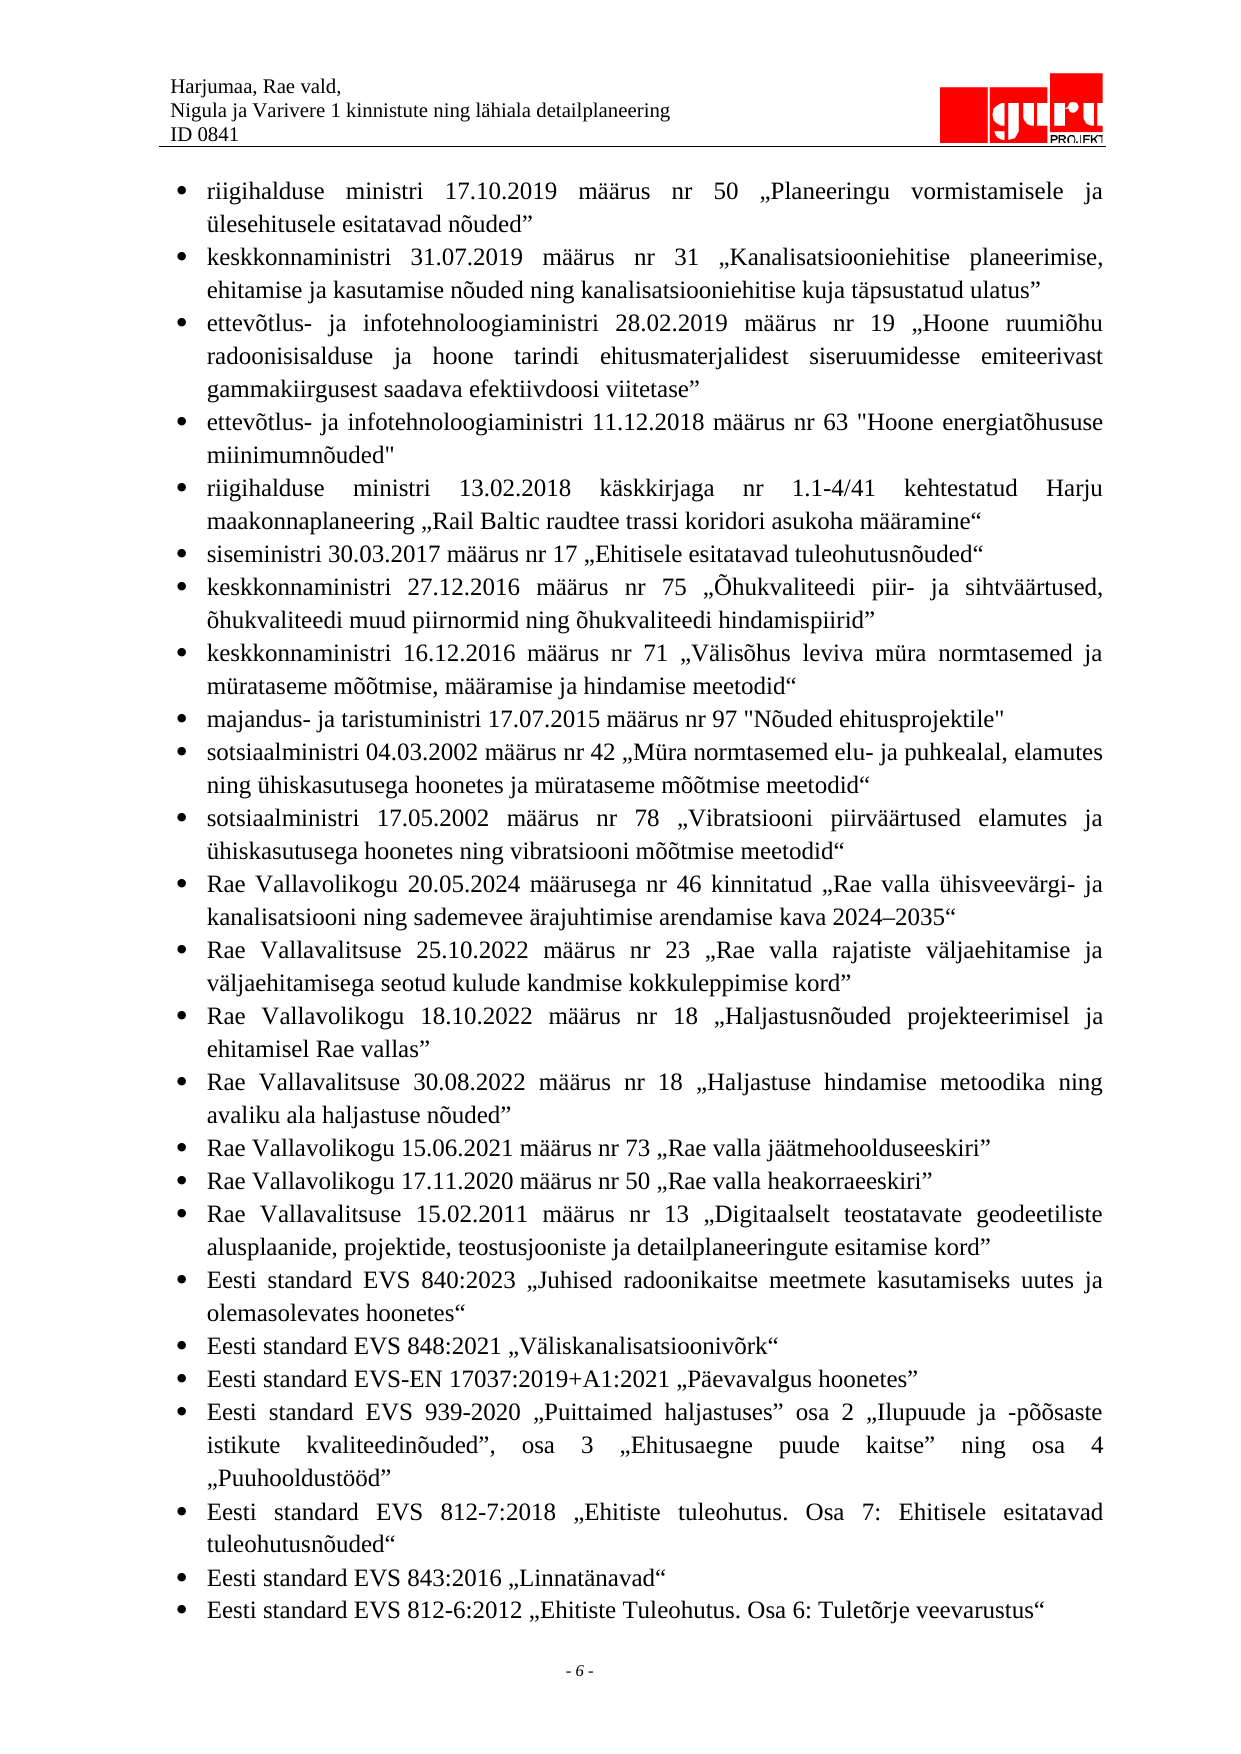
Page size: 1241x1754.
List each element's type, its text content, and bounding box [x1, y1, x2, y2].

list sotsiaalministri 04.03.2002 määrus nr 42 „Müra normtasemed elu- ja puhkealal, elamutes ning ühiskasutusega hoonetes ja mürataseme mõõtmise meetodid“ [177, 737, 1104, 799]
list Rae Vallavalitsuse 30.08.2022 määrus nr 18 „Haljastuse hindamise metoodika ning avaliku ala haljastuse nõuded” [177, 1067, 1104, 1129]
list Rae Vallavolikogu 18.10.2022 määrus nr 18 „Haljastusnõuded projekteerimisel ja ehitamisel Rae vallas” [177, 1001, 1104, 1063]
list Eesti standard EVS-EN 17037:2019+A1:2021 „Päevavalgus hoonetes” [177, 1364, 1104, 1393]
list Rae Vallavolikogu 17.11.2020 määrus nr 50 „Rae valla heakorraeeskiri” [177, 1166, 1104, 1195]
list ettevõtlus- ja infotehnoloogiaministri 28.02.2019 määrus nr 19 „Hoone ruumiõhu radoonisisalduse ja hoone tarindi ehitusmaterjalidest siseruumidesse emiteerivast gammakiirgusest saadava efektiivdoosi viitetase” [177, 308, 1104, 403]
list ettevõtlus- ja infotehnoloogiaministri 11.12.2018 määrus nr 63 "Hoone energiatõhususe miinimumnõuded" [177, 407, 1104, 469]
list keskkonnaministri 31.07.2019 määrus nr 31 „Kanalisatsiooniehitise planeerimise, ehitamise ja kasutamise nõuded ning kanalisatsiooniehitise kuja täpsustatud ulatus” [177, 242, 1104, 303]
list Eesti standard EVS 812-6:2012 „Ehitiste Tuleohutus. Osa 6: Tuletõrje veevarustus“ [177, 1596, 1104, 1624]
list riigihalduse ministri 17.10.2019 määrus nr 50 „Planeeringu vormistamisele ja ülesehitusele esitatavad nõuded” [177, 176, 1104, 237]
list riigihalduse ministri 13.02.2018 käskkirjaga nr 1.1-4/41 kehtestatud Harju maakonnaplaneering „Rail Baltic raudtee trassi koridori asukoha määramine“ [177, 473, 1104, 535]
list Eesti standard EVS 843:2016 „Linnatänavad“ [177, 1563, 1104, 1591]
list Eesti standard EVS 939-2020 „Puittaimed haljastuses” osa 2 „Ilupuude ja -põõsaste istikute kvaliteedinõuded”, osa 3 „Ehitusaegne puude kaitse” ning osa 4 „Puuhooldustööd” [177, 1397, 1104, 1492]
list Eesti standard EVS 812-7:2018 „Ehitiste tuleohutus. Osa 7: Ehitisele esitatavad tuleohutusnõuded“ [177, 1497, 1104, 1558]
list Eesti standard EVS 840:2023 „Juhised radoonikaitse meetmete kasutamiseks uutes ja olemasolevates hoonetes“ [177, 1265, 1104, 1327]
list keskkonnaministri 16.12.2016 määrus nr 71 „Välisõhus leviva müra normtasemed ja mürataseme mõõtmise, määramise ja hindamise meetodid“ [177, 638, 1104, 700]
list keskkonnaministri 27.12.2016 määrus nr 75 „Õhukvaliteedi piir- ja sihtväärtused, õhukvaliteedi muud piirnormid ning õhukvaliteedi hindamispiirid” [177, 572, 1104, 634]
list sotsiaalministri 17.05.2002 määrus nr 78 „Vibratsiooni piirväärtused elamutes ja ühiskasutusega hoonetes ning vibratsiooni mõõtmise meetodid“ [177, 803, 1104, 865]
list majandus- ja taristuministri 17.07.2015 määrus nr 97 "Nõuded ehitusprojektile" [177, 704, 1104, 733]
picture [940, 73, 1107, 145]
list siseministri 30.03.2017 määrus nr 17 „Ehitisele esitatavad tuleohutusnõuded“ [177, 539, 1104, 568]
list Eesti standard EVS 848:2021 „Väliskanalisatsioonivõrk“ [177, 1331, 1104, 1360]
list Rae Vallavalitsuse 25.10.2022 määrus nr 23 „Rae valla rajatiste väljaehitamise ja väljaehitamisega seotud kulude kandmise kokkuleppimise kord” [177, 935, 1104, 997]
list Rae Vallavalitsuse 15.02.2011 määrus nr 13 „Digitaalselt teostatavate geodeetiliste alusplaanide, projektide, teostusjooniste ja detailplaneeringute esitamise kord” [177, 1199, 1104, 1261]
list Rae Vallavolikogu 15.06.2021 määrus nr 73 „Rae valla jäätmehoolduseeskiri” [177, 1133, 1104, 1162]
list Rae Vallavolikogu 20.05.2024 määrusega nr 46 kinnitatud „Rae valla ühisveevärgi- ja kanalisatsiooni ning sademevee ärajuhtimise arendamise kava 2024–2035“ [177, 869, 1104, 931]
